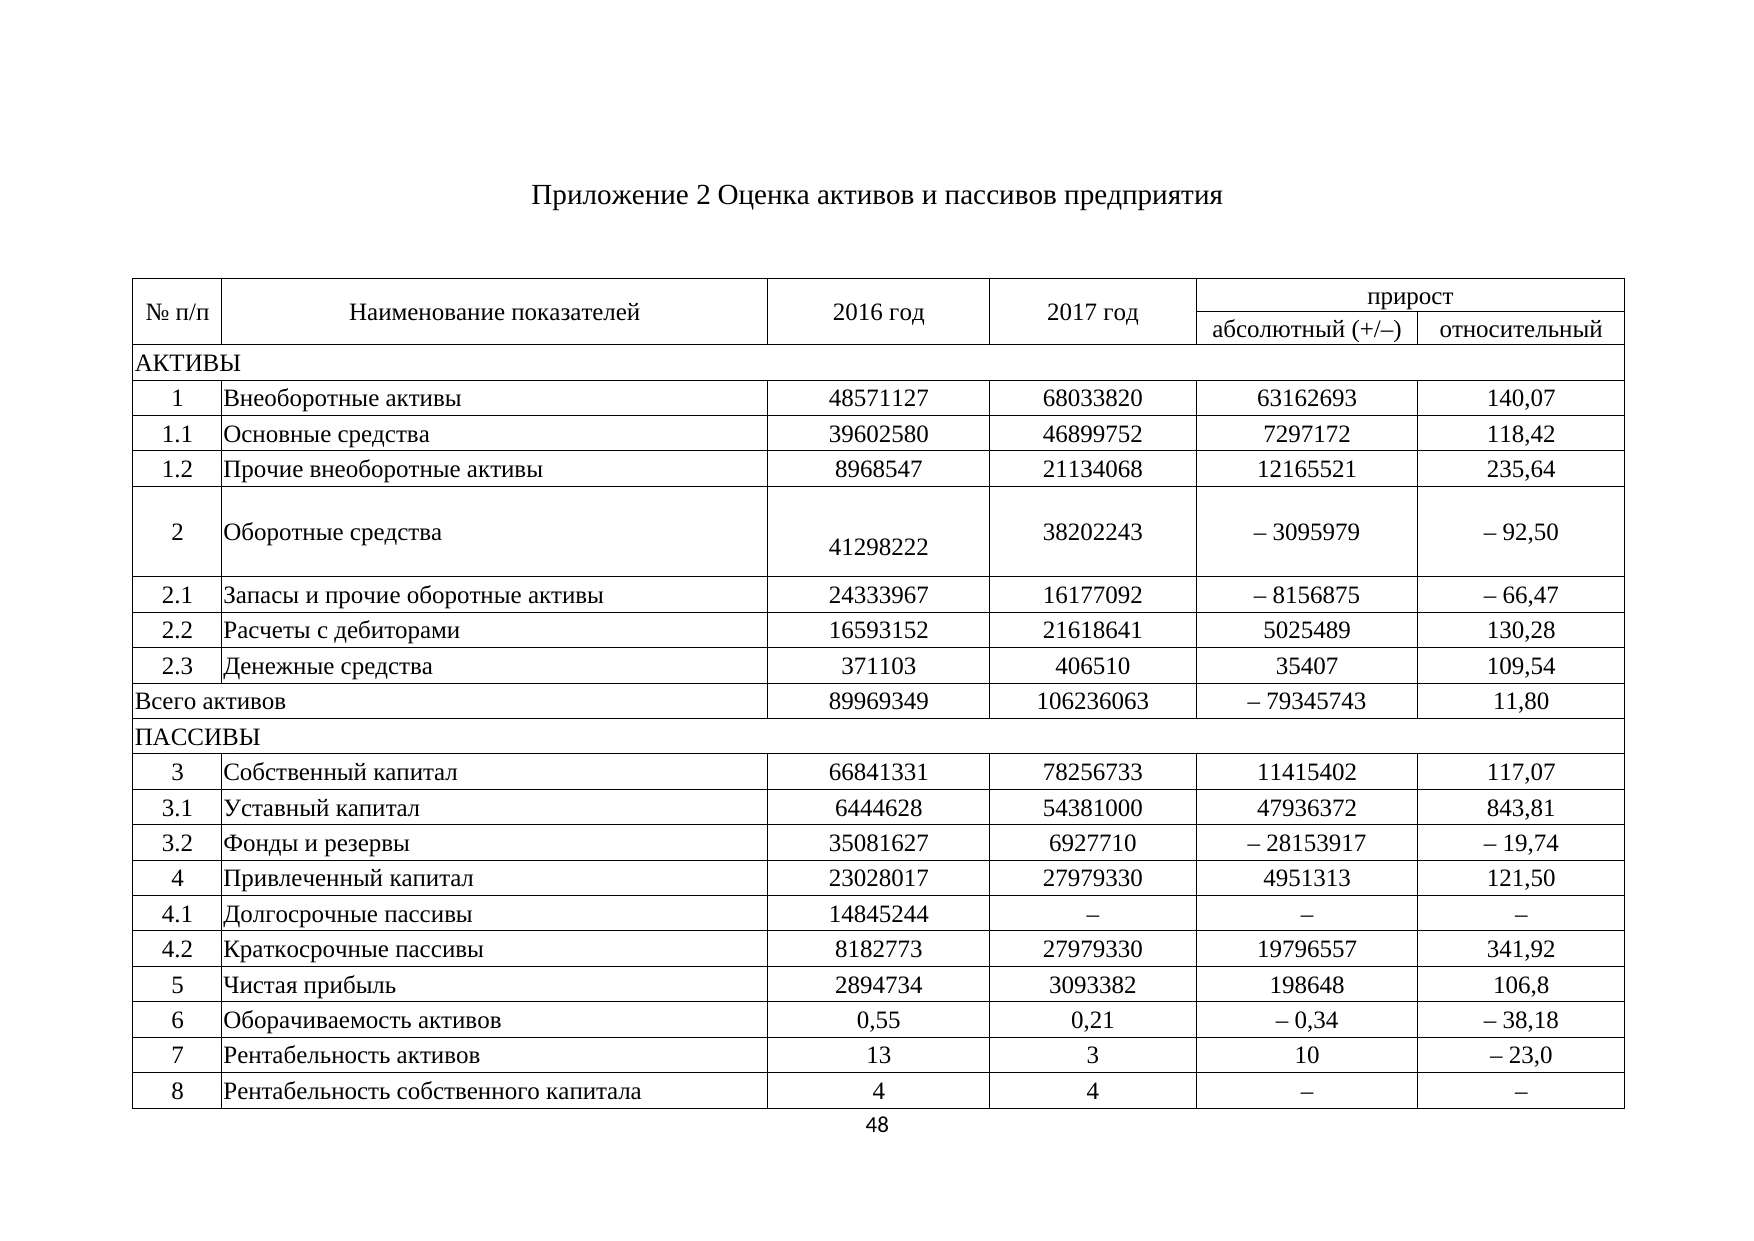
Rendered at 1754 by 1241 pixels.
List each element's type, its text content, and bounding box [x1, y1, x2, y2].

table_cell Оборачиваемость активов [222, 1002, 767, 1037]
table_cell АКТИВЫ [133, 345, 1624, 379]
table_cell 63162693 [1197, 381, 1417, 415]
table_cell 78256733 [990, 754, 1196, 789]
table_cell Чистая прибыль [222, 967, 767, 1001]
table_cell 12165521 [1197, 451, 1417, 486]
table_cell Рентабельность активов [222, 1038, 767, 1072]
table_cell 1.2 [133, 451, 221, 486]
table_cell 4.2 [133, 931, 221, 966]
subtitle Приложение 2 Оценка активов и пассивов предприятия [118, 177, 1636, 211]
table_cell 10 [1197, 1038, 1417, 1072]
table_cell 6 [133, 1002, 221, 1037]
table_cell 66841331 [768, 754, 989, 789]
table_cell 39602580 [768, 416, 989, 450]
table_cell Уставный капитал [222, 790, 767, 824]
table_cell 54381000 [990, 790, 1196, 824]
table_cell 68033820 [990, 381, 1196, 415]
table_cell 13 [768, 1038, 989, 1072]
table_cell 2894734 [768, 967, 989, 1001]
table_cell 47936372 [1197, 790, 1417, 824]
table_header № п/п [133, 279, 221, 344]
table_cell Оборотные средства [222, 487, 767, 576]
table_header 2017 год [990, 279, 1196, 344]
table_cell 0,55 [768, 1002, 989, 1037]
table_cell 3093382 [990, 967, 1196, 1001]
table_cell Внеоборотные активы [222, 381, 767, 415]
table_cell 7297172 [1197, 416, 1417, 450]
table_cell 11,80 [1418, 684, 1624, 718]
table_cell 118,42 [1418, 416, 1624, 450]
table_cell 23028017 [768, 861, 989, 895]
table_cell 27979330 [990, 861, 1196, 895]
table_cell 121,50 [1418, 861, 1624, 895]
table_cell 2.3 [133, 648, 221, 682]
table_cell 16177092 [990, 577, 1196, 612]
table_cell 8182773 [768, 931, 989, 966]
table_cell 6444628 [768, 790, 989, 824]
table_cell 48571127 [768, 381, 989, 415]
table_cell 24333967 [768, 577, 989, 612]
table_cell – 66,47 [1418, 577, 1624, 612]
table_cell Рентабельность собственного капитала [222, 1073, 767, 1107]
table_cell 0,21 [990, 1002, 1196, 1037]
table_cell 5 [133, 967, 221, 1001]
table_cell 46899752 [990, 416, 1196, 450]
table_cell 140,07 [1418, 381, 1624, 415]
table_cell 2.1 [133, 577, 221, 612]
table_cell 1.1 [133, 416, 221, 450]
table_cell Собственный капитал [222, 754, 767, 789]
table_cell 4.1 [133, 896, 221, 930]
table_cell 117,07 [1418, 754, 1624, 789]
table_cell 3 [133, 754, 221, 789]
table_cell 5025489 [1197, 613, 1417, 647]
table_cell 3 [990, 1038, 1196, 1072]
table_cell – 28153917 [1197, 825, 1417, 859]
table_cell – [1418, 1073, 1624, 1107]
table_cell 38202243 [990, 487, 1196, 576]
table_cell – [1197, 1073, 1417, 1107]
table_cell 16593152 [768, 613, 989, 647]
table_cell Долгосрочные пассивы [222, 896, 767, 930]
table_cell 109,54 [1418, 648, 1624, 682]
table_cell Основные средства [222, 416, 767, 450]
table_cell Фонды и резервы [222, 825, 767, 859]
table_cell 406510 [990, 648, 1196, 682]
table_cell 8968547 [768, 451, 989, 486]
table_cell 2 [133, 487, 221, 576]
table_cell Привлеченный капитал [222, 861, 767, 895]
table_cell ПАССИВЫ [133, 719, 1624, 753]
table_cell Запасы и прочие оборотные активы [222, 577, 767, 612]
table_cell 4 [133, 861, 221, 895]
table_cell 21134068 [990, 451, 1196, 486]
table_cell абсолютный (+/–) [1197, 312, 1417, 344]
table_cell 27979330 [990, 931, 1196, 966]
table_cell 371103 [768, 648, 989, 682]
table_cell – 19,74 [1418, 825, 1624, 859]
table_cell 11415402 [1197, 754, 1417, 789]
table_cell Всего активов [133, 684, 767, 718]
table_cell Прочие внеоборотные активы [222, 451, 767, 486]
table_cell 106236063 [990, 684, 1196, 718]
table_cell – 23,0 [1418, 1038, 1624, 1072]
table_cell 35081627 [768, 825, 989, 859]
table_cell 106,8 [1418, 967, 1624, 1001]
table_cell относительный [1418, 312, 1624, 344]
table_cell – [1418, 896, 1624, 930]
table_cell 21618641 [990, 613, 1196, 647]
table_cell 19796557 [1197, 931, 1417, 966]
table_cell 341,92 [1418, 931, 1624, 966]
table_cell – 79345743 [1197, 684, 1417, 718]
table_cell – 0,34 [1197, 1002, 1417, 1037]
table_header Наименование показателей [222, 279, 767, 344]
table_cell 8 [133, 1073, 221, 1107]
table_cell 130,28 [1418, 613, 1624, 647]
table_cell – 3095979 [1197, 487, 1417, 576]
table_cell 235,64 [1418, 451, 1624, 486]
table_header прирост [1197, 279, 1624, 311]
table_header 2016 год [768, 279, 989, 344]
table_cell – [990, 896, 1196, 930]
table_cell Денежные средства [222, 648, 767, 682]
table_cell 4 [990, 1073, 1196, 1107]
table_cell 4 [768, 1073, 989, 1107]
table_cell 3.2 [133, 825, 221, 859]
table_cell – 8156875 [1197, 577, 1417, 612]
table_cell – [1197, 896, 1417, 930]
table_cell 6927710 [990, 825, 1196, 859]
table_cell 89969349 [768, 684, 989, 718]
table_cell – 92,50 [1418, 487, 1624, 576]
table_cell Расчеты с дебиторами [222, 613, 767, 647]
table_cell 198648 [1197, 967, 1417, 1001]
table_cell 7 [133, 1038, 221, 1072]
table_cell 2.2 [133, 613, 221, 647]
table_cell 41298222 [768, 487, 989, 576]
table_cell 14845244 [768, 896, 989, 930]
table_cell Краткосрочные пассивы [222, 931, 767, 966]
table_cell 843,81 [1418, 790, 1624, 824]
table_cell 4951313 [1197, 861, 1417, 895]
table_cell 35407 [1197, 648, 1417, 682]
table_cell 1 [133, 381, 221, 415]
table_cell – 38,18 [1418, 1002, 1624, 1037]
table_cell 3.1 [133, 790, 221, 824]
